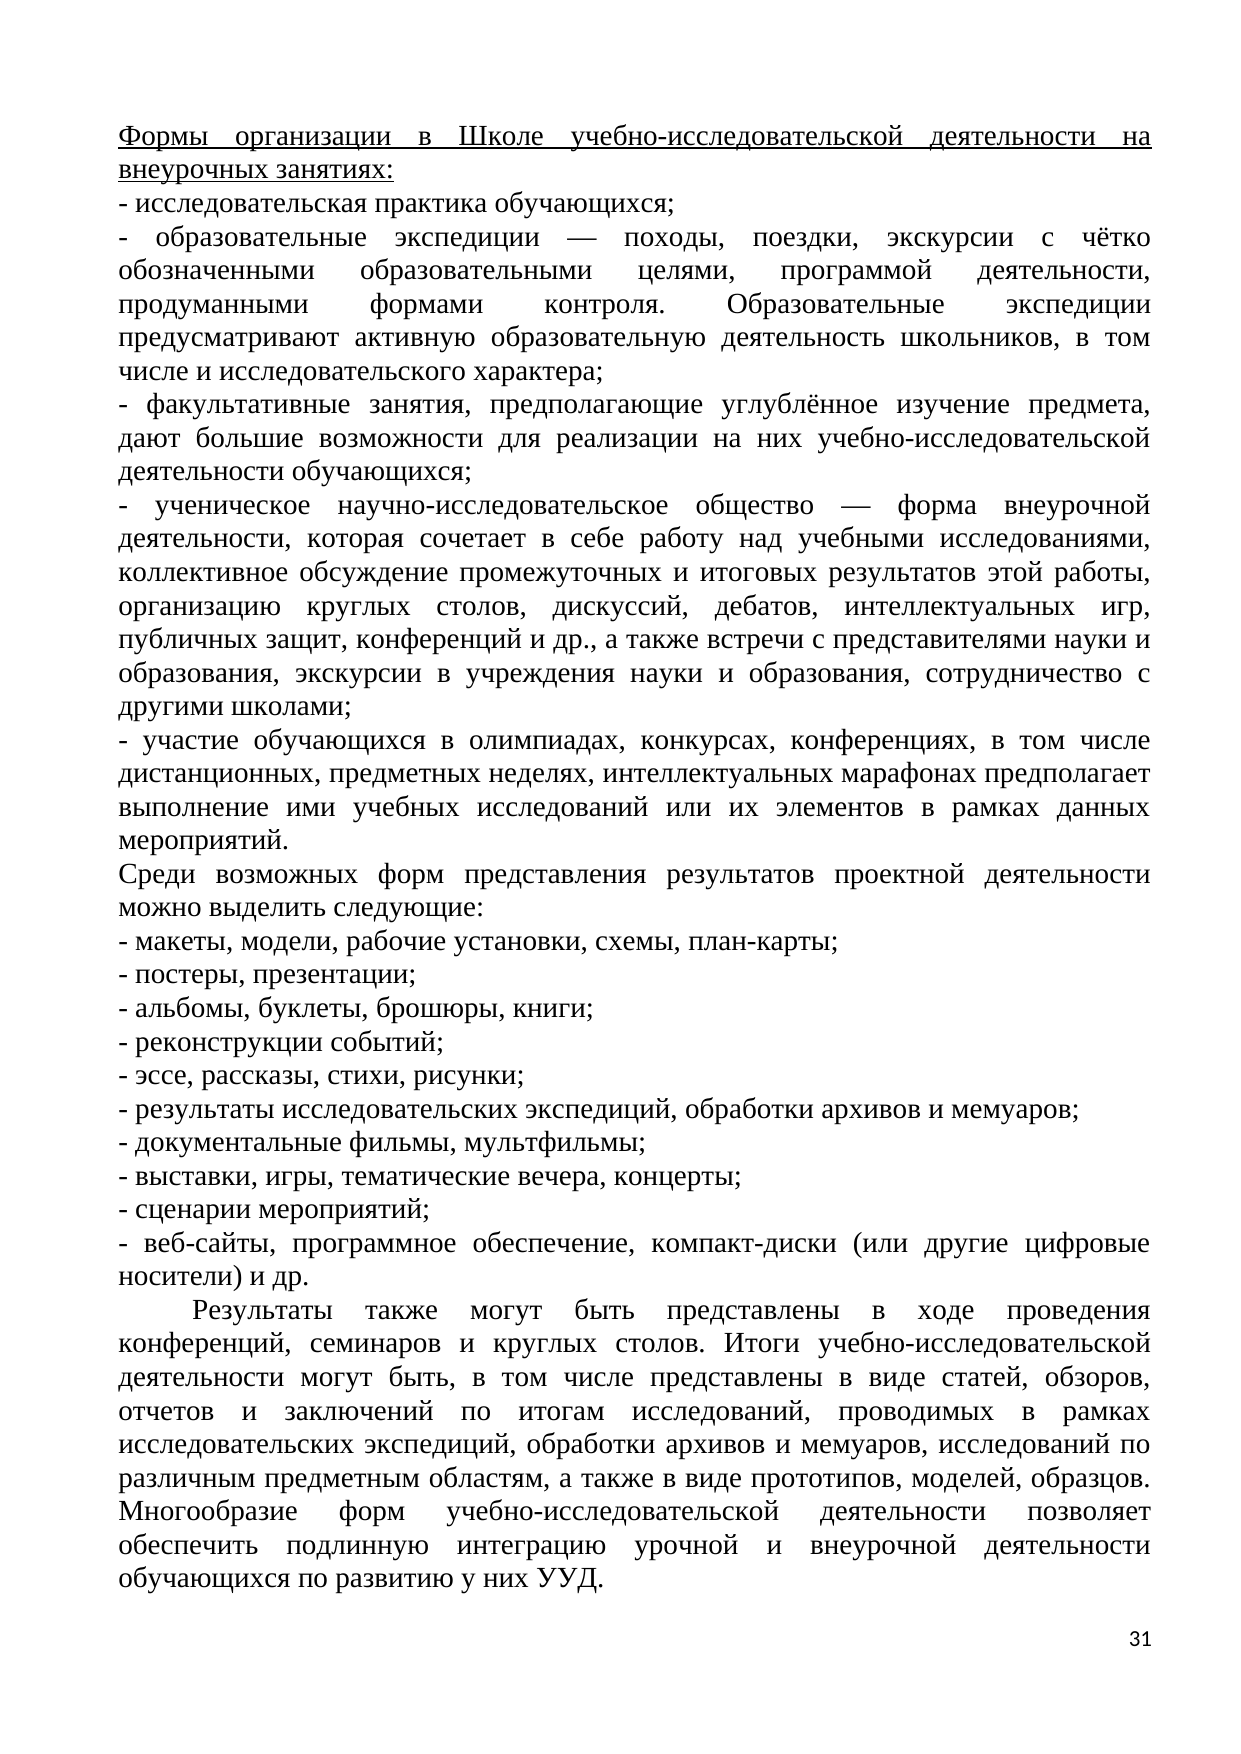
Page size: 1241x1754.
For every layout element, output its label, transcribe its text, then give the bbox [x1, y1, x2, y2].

text - исследовательская практика обучающихся; [118, 185, 1152, 219]
text Формы организации в Школе учебно-исследовательской деятельности на внеурочных занятиях: [118, 149, 1152, 185]
text Результаты также могут быть представлены в ходе проведения конференций, семинаров и круглых столов. Итоги учебно-исследовательской деятельности могут быть, в том числе представлены в виде статей, обзоров, отчетов и заключений по итогам исследований, проводимых в рамках исследовательских экспедиций, обработки архивов и мемуаров, исследований по различным предметным областям, а также в виде прототипов, моделей, образцов. Многообразие форм учебно-исследовательской деятельности позволяет обеспечить подлинную интеграцию урочной и внеурочной деятельности обучающихся по развитию у них УУД. [118, 1292, 1152, 1594]
text - веб-сайты, программное обеспечение, компакт-диски (или другие цифровые носители) и др. [118, 1225, 1152, 1292]
text - эссе, рассказы, стихи, рисунки; [118, 1057, 1152, 1091]
text Формы организации в Школе учебно-исследовательской деятельности на внеурочных занятиях: [118, 118, 1152, 147]
text - макеты, модели, рабочие установки, схемы, план-карты; [118, 923, 1152, 957]
text - участие обучающихся в олимпиадах, конкурсах, конференциях, в том числе дистанционных, предметных неделях, интеллектуальных марафонах предполагает выполнение ими учебных исследований или их элементов в рамках данных мероприятий. [118, 722, 1152, 856]
text - факультативные занятия, предполагающие углублённое изучение предмета, дают большие возможности для реализации на них учебно-исследовательской деятельности обучающихся; [118, 386, 1152, 487]
text - сценарии мероприятий; [118, 1191, 1152, 1225]
text - постеры, презентации; [118, 957, 1152, 990]
text Среди возможных форм представления результатов проектной деятельности можно выделить следующие: [118, 856, 1152, 923]
text - образовательные экспедиции — походы, поездки, экскурсии с чётко обозначенными образовательными целями, программой деятельности, продуманными формами контроля. Образовательные экспедиции предусматривают активную образовательную деятельность школьников, в том числе и исследовательского характера; [118, 219, 1152, 386]
text - альбомы, буклеты, брошюры, книги; [118, 990, 1152, 1024]
text - документальные фильмы, мультфильмы; [118, 1124, 1152, 1158]
text - результаты исследовательских экспедиций, обработки архивов и мемуаров; [118, 1091, 1152, 1124]
text - ученическое научно-исследовательское общество — форма внеурочной деятельности, которая сочетает в себе работу над учебными исследованиями, коллективное обсуждение промежуточных и итоговых результатов этой работы, организацию круглых столов, дискуссий, дебатов, интеллектуальных игр, публичных защит, конференций и др., а также встречи с представителями науки и образования, экскурсии в учреждения науки и образования, сотрудничество с другими школами; [118, 487, 1152, 722]
text - выставки, игры, тематические вечера, концерты; [118, 1158, 1152, 1191]
text - реконструкции событий; [118, 1024, 1152, 1057]
